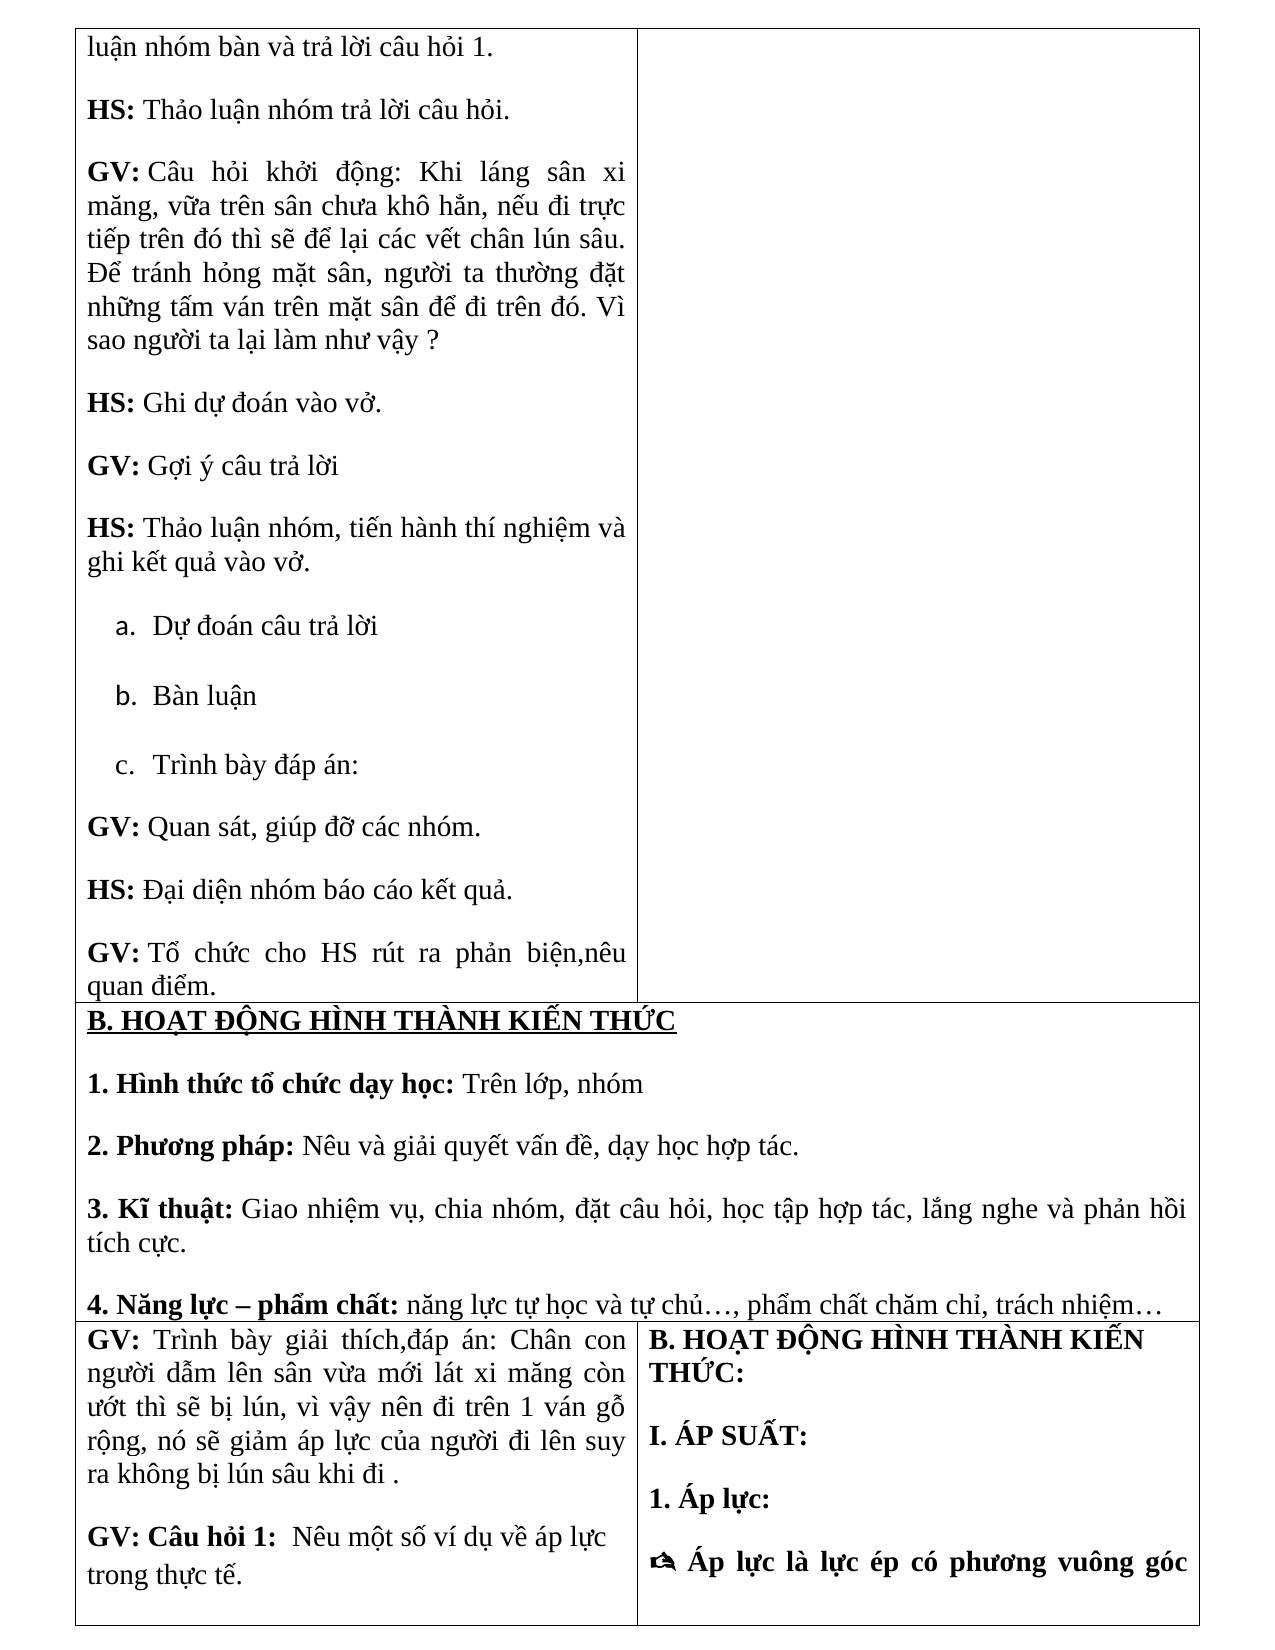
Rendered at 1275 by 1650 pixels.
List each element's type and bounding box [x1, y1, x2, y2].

table_cell [76, 1322, 637, 1624]
table_cell [76, 29, 637, 1002]
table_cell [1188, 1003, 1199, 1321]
table_cell [638, 29, 1199, 1002]
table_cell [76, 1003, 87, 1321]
table_cell [638, 1322, 1199, 1624]
